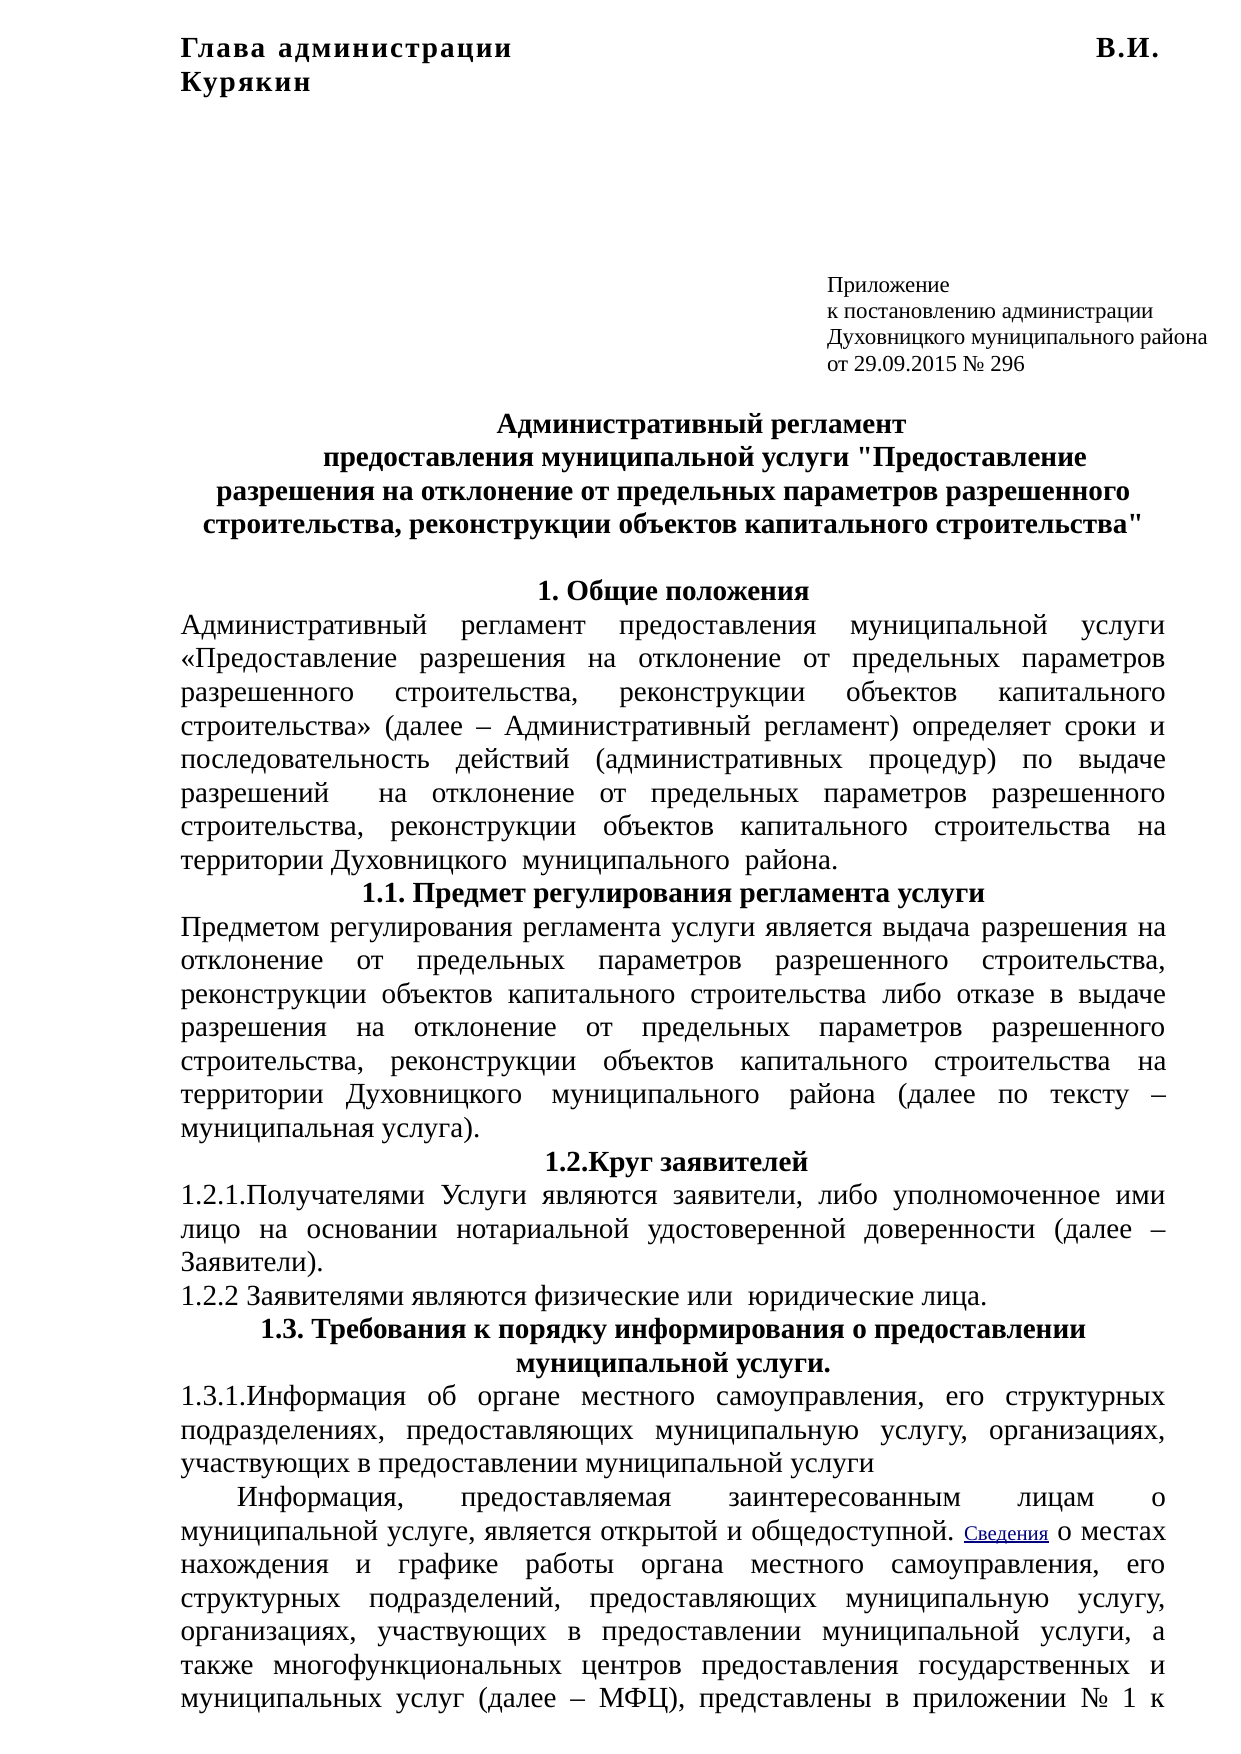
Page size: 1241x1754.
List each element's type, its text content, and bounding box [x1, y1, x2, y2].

text предоставления муниципальной услуги "Предоставление разрешения на отклонение от предельных параметров разрешенного строительства, реконструкции объектов капитального строительства" [180, 439, 1166, 540]
text Глава администрации В.И. Курякин [180, 30, 1166, 97]
text Предметом регулирования регламента услуги является выдача разрешения на отклонение от предельных параметров разрешенного строительства, реконструкции объектов капитального строительства либо отказе в выдаче разрешения на отклонение от предельных параметров разрешенного строительства, реконструкции объектов капитального строительства на территории Духовницкого муниципального района (далее по тексту – муниципальная услуга). [180, 909, 1166, 1144]
text 1.2.Круг заявителей [180, 1144, 1166, 1177]
table_header Приложение к постановлению администрации Духовницкого муниципального района от 29.09.2015 № 296 [821, 265, 1235, 382]
text 1.2.2 Заявителями являются физические или юридические лица. [180, 1278, 1166, 1311]
text 1.2.1.Получателями Услуги являются заявители, либо уполномоченное ими лицо на основании нотариальной удостоверенной доверенности (далее – Заявители). [180, 1177, 1166, 1278]
text 1.1. Предмет регулирования регламента услуги [180, 875, 1166, 909]
text Административный регламент предоставления муниципальной услуги «Предоставление разрешения на отклонение от предельных параметров разрешенного строительства, реконструкции объектов капитального строительства» (далее – Административный регламент) определяет сроки и последовательность действий (административных процедур) по выдаче разрешений на отклонение от предельных параметров разрешенного строительства, реконструкции объектов капитального строительства на территории Духовницкого муниципального района. [180, 607, 1166, 875]
text 1.3. Требования к порядку информирования о предоставлении муниципальной услуги. [180, 1311, 1166, 1378]
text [180, 1479, 1166, 1714]
text 1.3.1.Информация об органе местного самоуправления, его структурных подразделениях, предоставляющих муниципальную услугу, организациях, участвующих в предоставлении муниципальной услуги [180, 1378, 1166, 1479]
text 1. Общие положения [180, 573, 1166, 607]
text Административный регламент [180, 406, 1166, 439]
